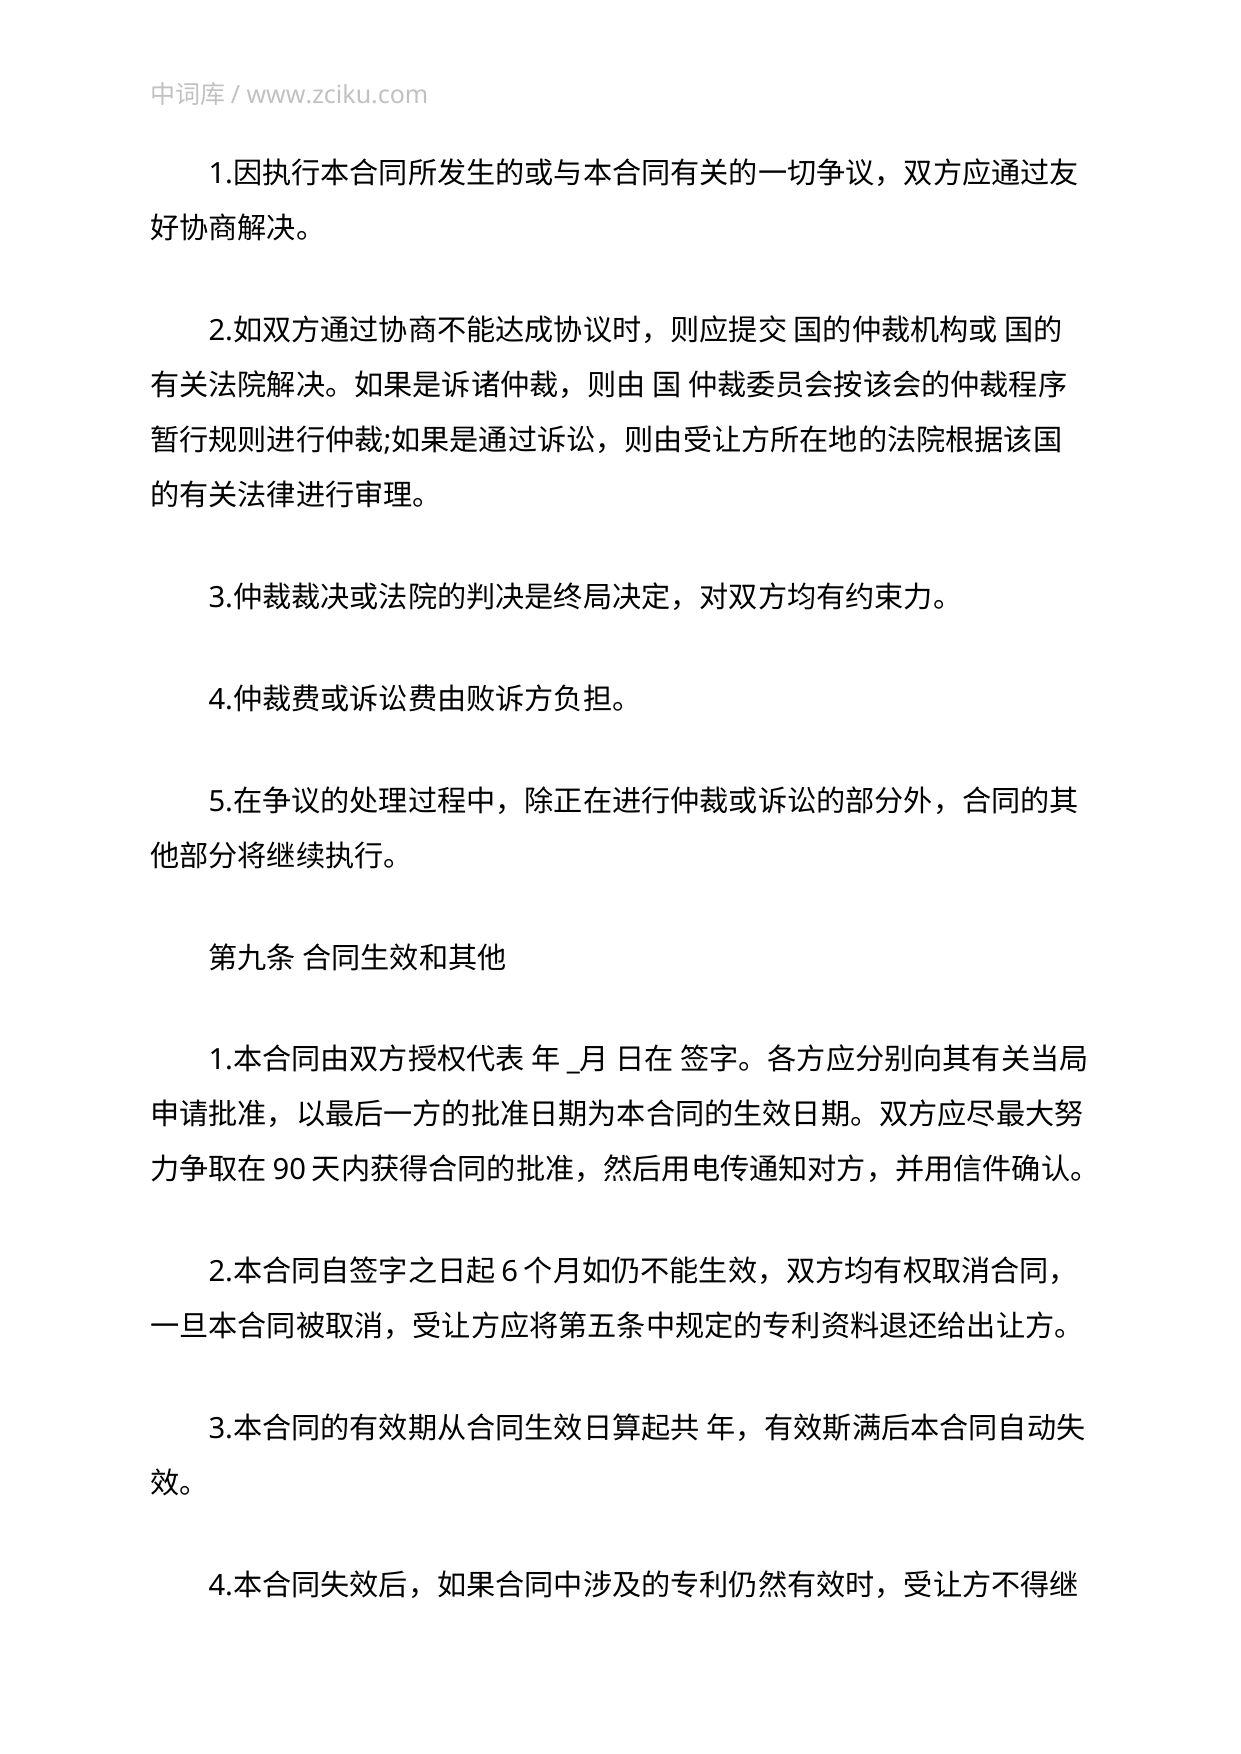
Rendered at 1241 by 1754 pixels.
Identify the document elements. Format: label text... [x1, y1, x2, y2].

text 5.在争议的处理过程中，除正在进行仲裁或诉讼的部分外，合同的其他部分将继续执行。 [150, 777, 1090, 875]
text 3.本合同的有效期从合同生效日算起共 年，有效斯满后本合同自动失效。 [150, 1404, 1090, 1502]
text 3.仲裁裁决或法院的判决是终局决定，对双方均有约束力。 [150, 573, 1090, 616]
text 2.如双方通过协商不能达成协议时，则应提交 国的仲裁机构或 国的有关法院解决。如果是诉诸仲裁，则由 国 仲裁委员会按该会的仲裁程序暂行规则进行仲裁;如果是通过诉讼，则由受让方所在地的法院根据该国的有关法律进行审理。 [150, 307, 1090, 514]
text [150, 1561, 1090, 1604]
text 1.本合同由双方授权代表 年 _月 日在 签字。各方应分别向其有关当局申请批准，以最后一方的批准日期为本合同的生效日期。双方应尽最大努力争取在90天内获得合同的批准，然后用电传通知对方，并用信件确认。 [150, 1036, 1090, 1188]
text 2.本合同自签字之日起6个月如仍不能生效，双方均有权取消合同，一旦本合同被取消，受让方应将第五条中规定的专利资料退还给出让方。 [150, 1248, 1090, 1345]
text 第九条 合同生效和其他 [150, 934, 1090, 976]
text 4.仲裁费或诉讼费由败诉方负担。 [150, 675, 1090, 718]
text 1.因执行本合同所发生的或与本合同有关的一切争议，双方应通过友好协商解决。 [150, 150, 1090, 247]
